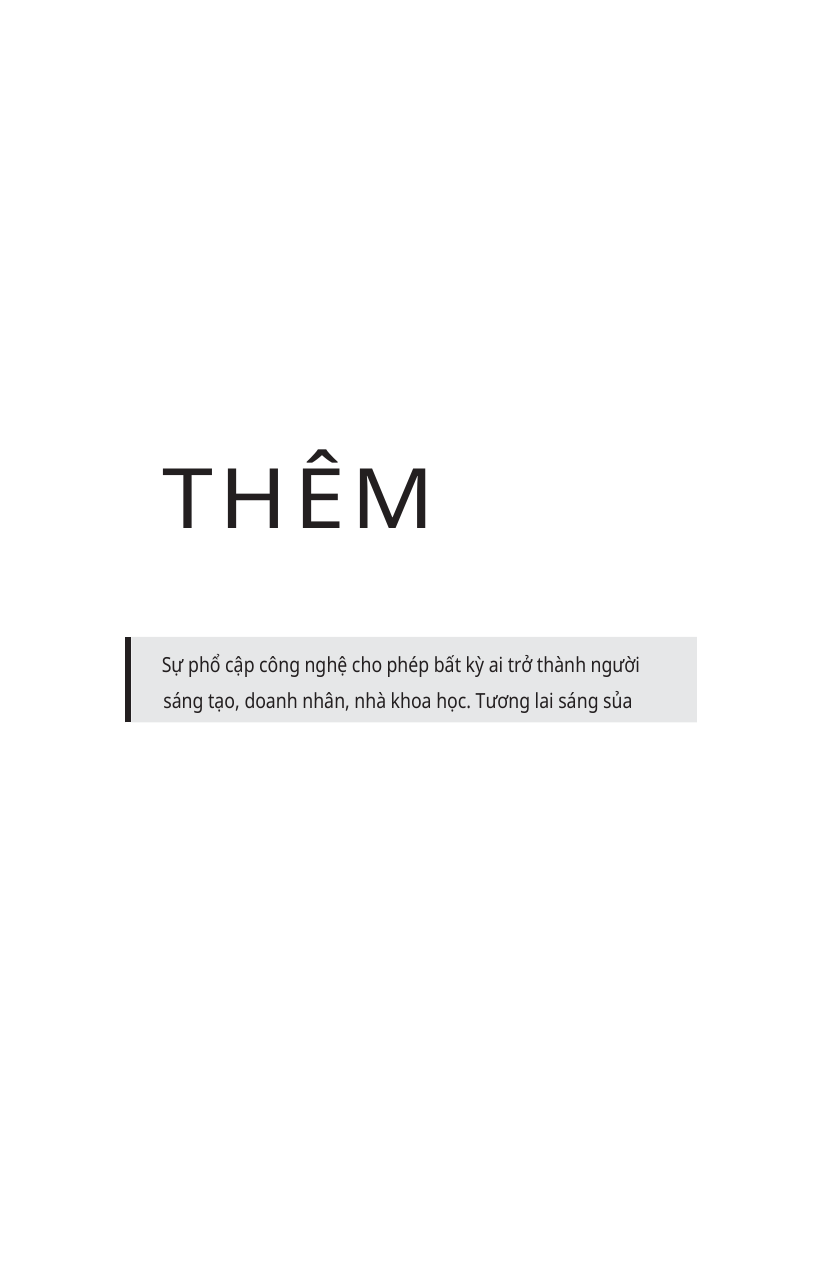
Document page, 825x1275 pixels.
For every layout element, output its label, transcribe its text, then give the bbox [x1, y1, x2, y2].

subtitle THÊM [162, 440, 712, 553]
